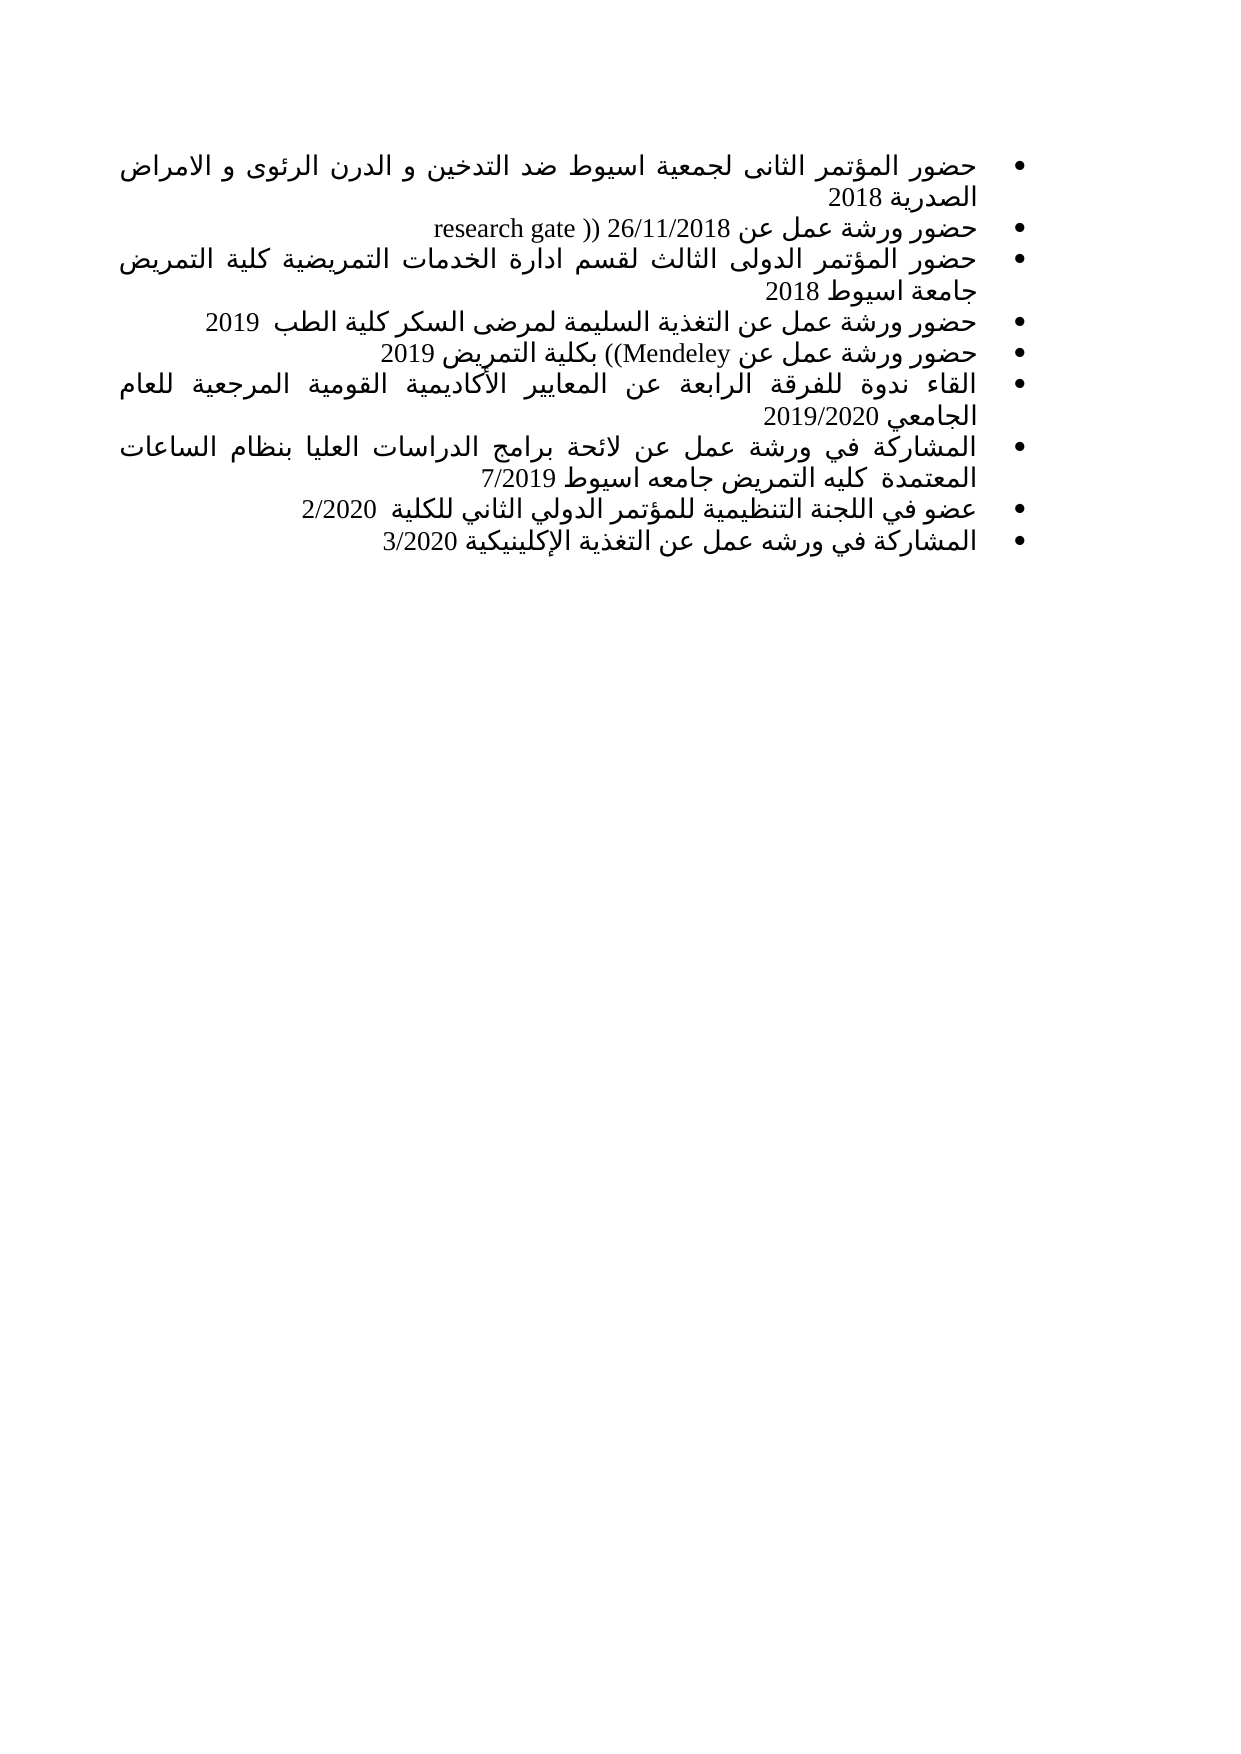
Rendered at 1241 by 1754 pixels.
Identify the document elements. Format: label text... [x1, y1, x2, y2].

list المشاركة في ورشة عمل عن لائحة برامج الدراسات العليا بنظام الساعات المعتمدة كليه التمريض جامعه اسيوط 7/2019 [118, 431, 1015, 493]
list المشاركة في ورشه عمل عن التغذية الإكلينيكية 3/2020 [118, 524, 1015, 556]
list حضور المؤتمر الدولى الثالث لقسم ادارة الخدمات التمريضية كلية التمريض جامعة اسيوط 2018 [118, 244, 1015, 306]
list حضور ورشة عمل عن research gate )) 26/11/2018 [118, 212, 1015, 244]
list حضور ورشة عمل عن Mendeley)) بكلية التمريض 2019 [118, 337, 1015, 368]
list القاء ندوة للفرقة الرابعة عن المعايير الأكاديمية القومية المرجعية للعام الجامعي 2019/2020 [118, 368, 1015, 431]
list حضور ورشة عمل عن التغذية السليمة لمرضى السكر كلية الطب 2019 [118, 306, 1015, 337]
list عضو في اللجنة التنظيمية للمؤتمر الدولي الثاني للكلية 2/2020 [118, 493, 1015, 524]
list حضور المؤتمر الثانى لجمعية اسيوط ضد التدخين و الدرن الرئوى و الامراض الصدرية 2018 [118, 150, 1015, 212]
